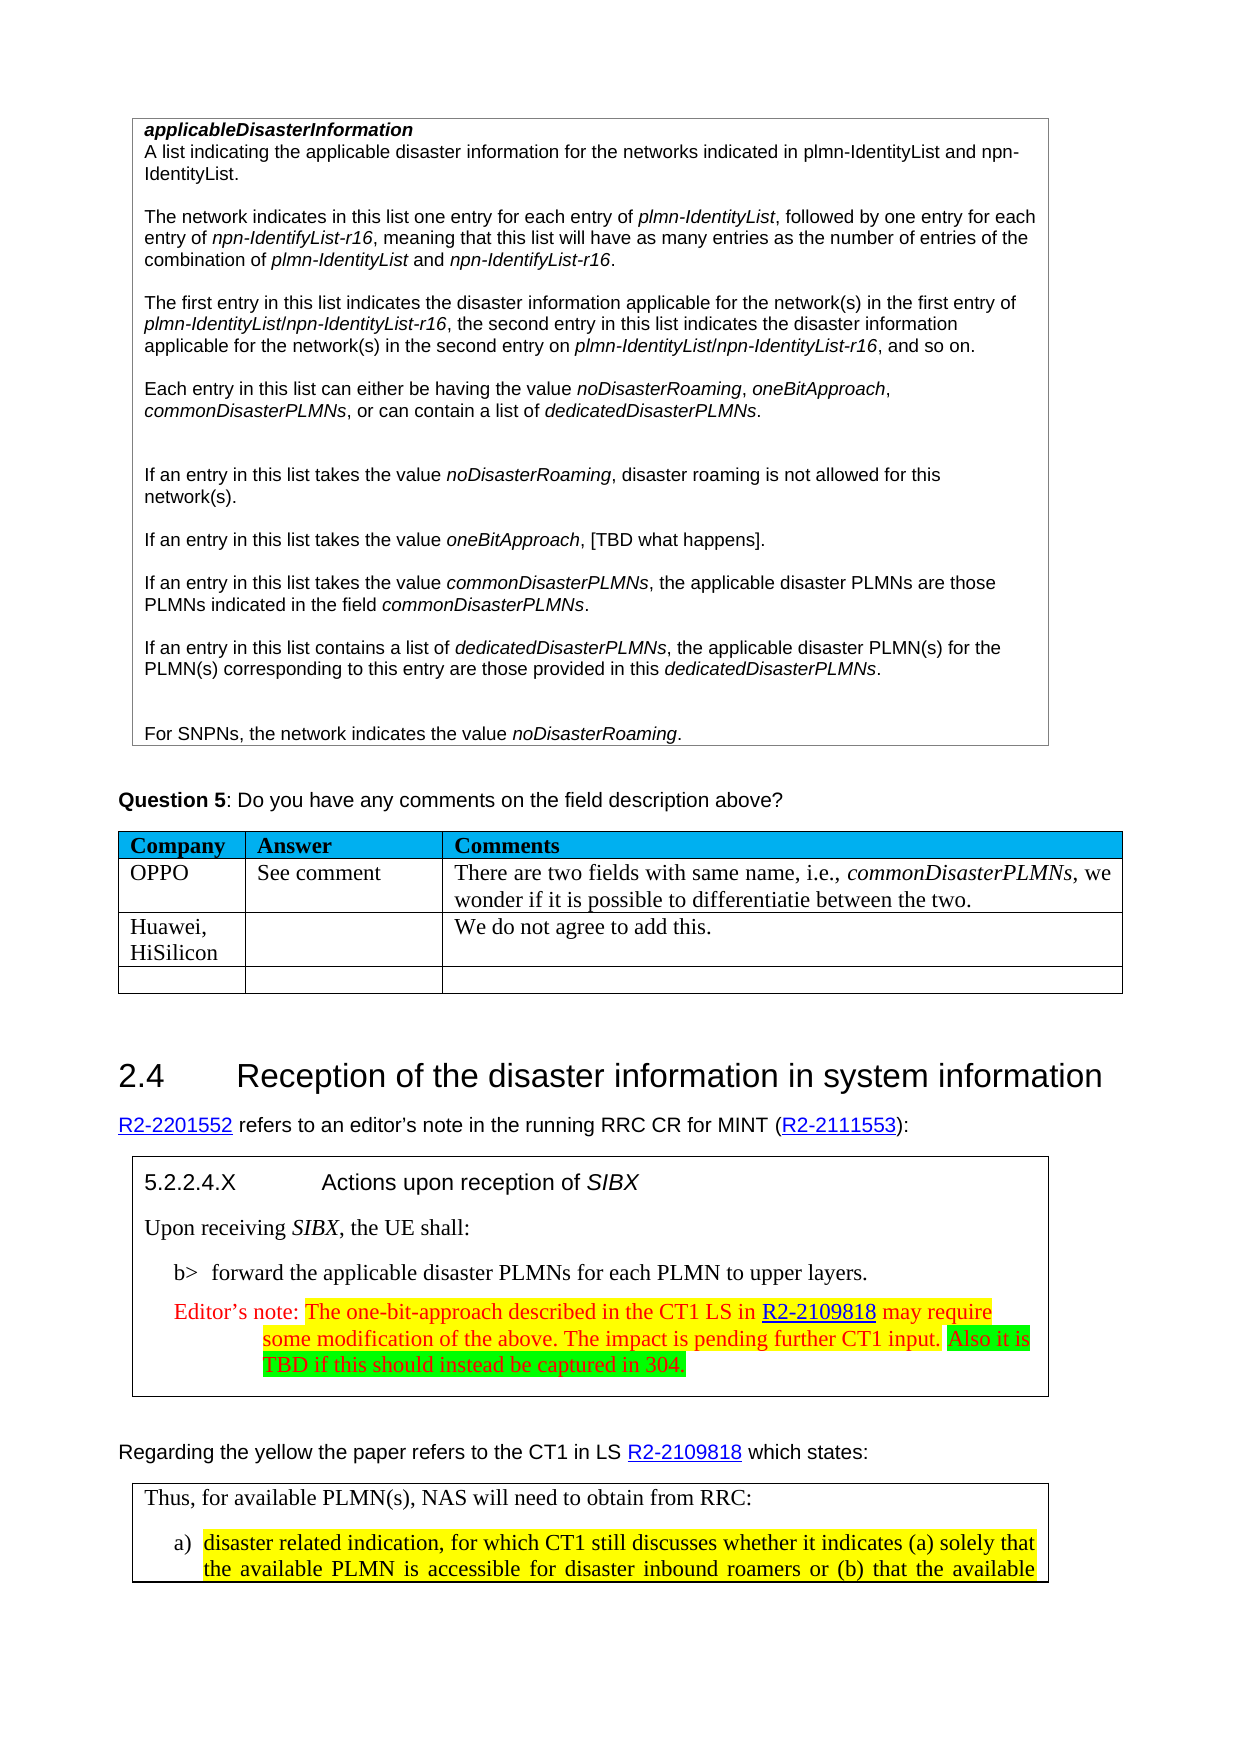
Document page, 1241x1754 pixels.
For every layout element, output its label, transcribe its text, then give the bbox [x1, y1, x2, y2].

table_header Company [119, 832, 245, 858]
table_cell There are two fields with same name, i.e., commonDisasterPLMNs, we wonder if it is possible to differentiatie between the two. [443, 859, 1122, 912]
table_header applicableDisasterInformation A list indicating the applicable disaster information for the networks indicated in plmn-IdentityList and npn-IdentityList. The network indicates in this list one entry for each entry of plmn-IdentityList, followed by one entry for each entry of npn-IdentifyList-r16, meaning that this list will have as many entries as the number of entries of the combination of plmn-IdentityList and npn-IdentifyList-r16. The first entry in this list indicates the disaster information applicable for the network(s) in the first entry of plmn-IdentityList/npn-IdentityList-r16, the second entry in this list indicates the disaster information applicable for the network(s) in the second entry on plmn-IdentityList/npn-IdentityList-r16, and so on. Each entry in this list can either be having the value noDisasterRoaming, oneBitApproach, commonDisasterPLMNs, or can contain a list of dedicatedDisasterPLMNs. If an entry in this list takes the value noDisasterRoaming, disaster roaming is not allowed for this network(s). If an entry in this list takes the value oneBitApproach, [TBD what happens]. If an entry in this list takes the value commonDisasterPLMNs, the applicable disaster PLMNs are those PLMNs indicated in the field commonDisasterPLMNs. If an entry in this list contains a list of dedicatedDisasterPLMNs, the applicable disaster PLMN(s) for the PLMN(s) corresponding to this entry are those provided in this dedicatedDisasterPLMNs. For SNPNs, the network indicates the value noDisasterRoaming. [133, 119, 1048, 744]
table_cell We do not agree to add this. [443, 913, 1122, 966]
table_header Answer [246, 832, 442, 858]
table_header Comments [443, 832, 1122, 858]
text Question 5: Do you have any comments on the field description above? [118, 788, 1122, 812]
table_header 5.2.2.4.X Actions upon reception of SIBX Upon receiving SIBX, the UE shall: forward the applicable disaster PLMNs for each PLMN to upper layers. Editor’s note: The one-bit-approach described in the CT1 LS in R2-2109818 may require some modification of the above. The impact is pending further CT1 input. Also it is TBD if this should instead be captured in 304. [133, 1157, 1048, 1396]
table_cell [119, 967, 245, 993]
table_cell [246, 967, 442, 993]
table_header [133, 1484, 1048, 1581]
subtitle 2.4 Reception of the disaster information in system information [118, 1056, 1122, 1094]
table_cell [443, 967, 1122, 993]
text R2-2201552 refers to an editor’s note in the running RRC CR for MINT (R2-2111553): [118, 1113, 1122, 1137]
table_cell See comment [246, 859, 442, 912]
text Regarding the yellow the paper refers to the CT1 in LS R2-2109818 which states: [118, 1440, 1122, 1464]
table_cell OPPO [119, 859, 245, 912]
table_cell [246, 913, 442, 966]
table_cell Huawei, HiSilicon [119, 913, 245, 966]
